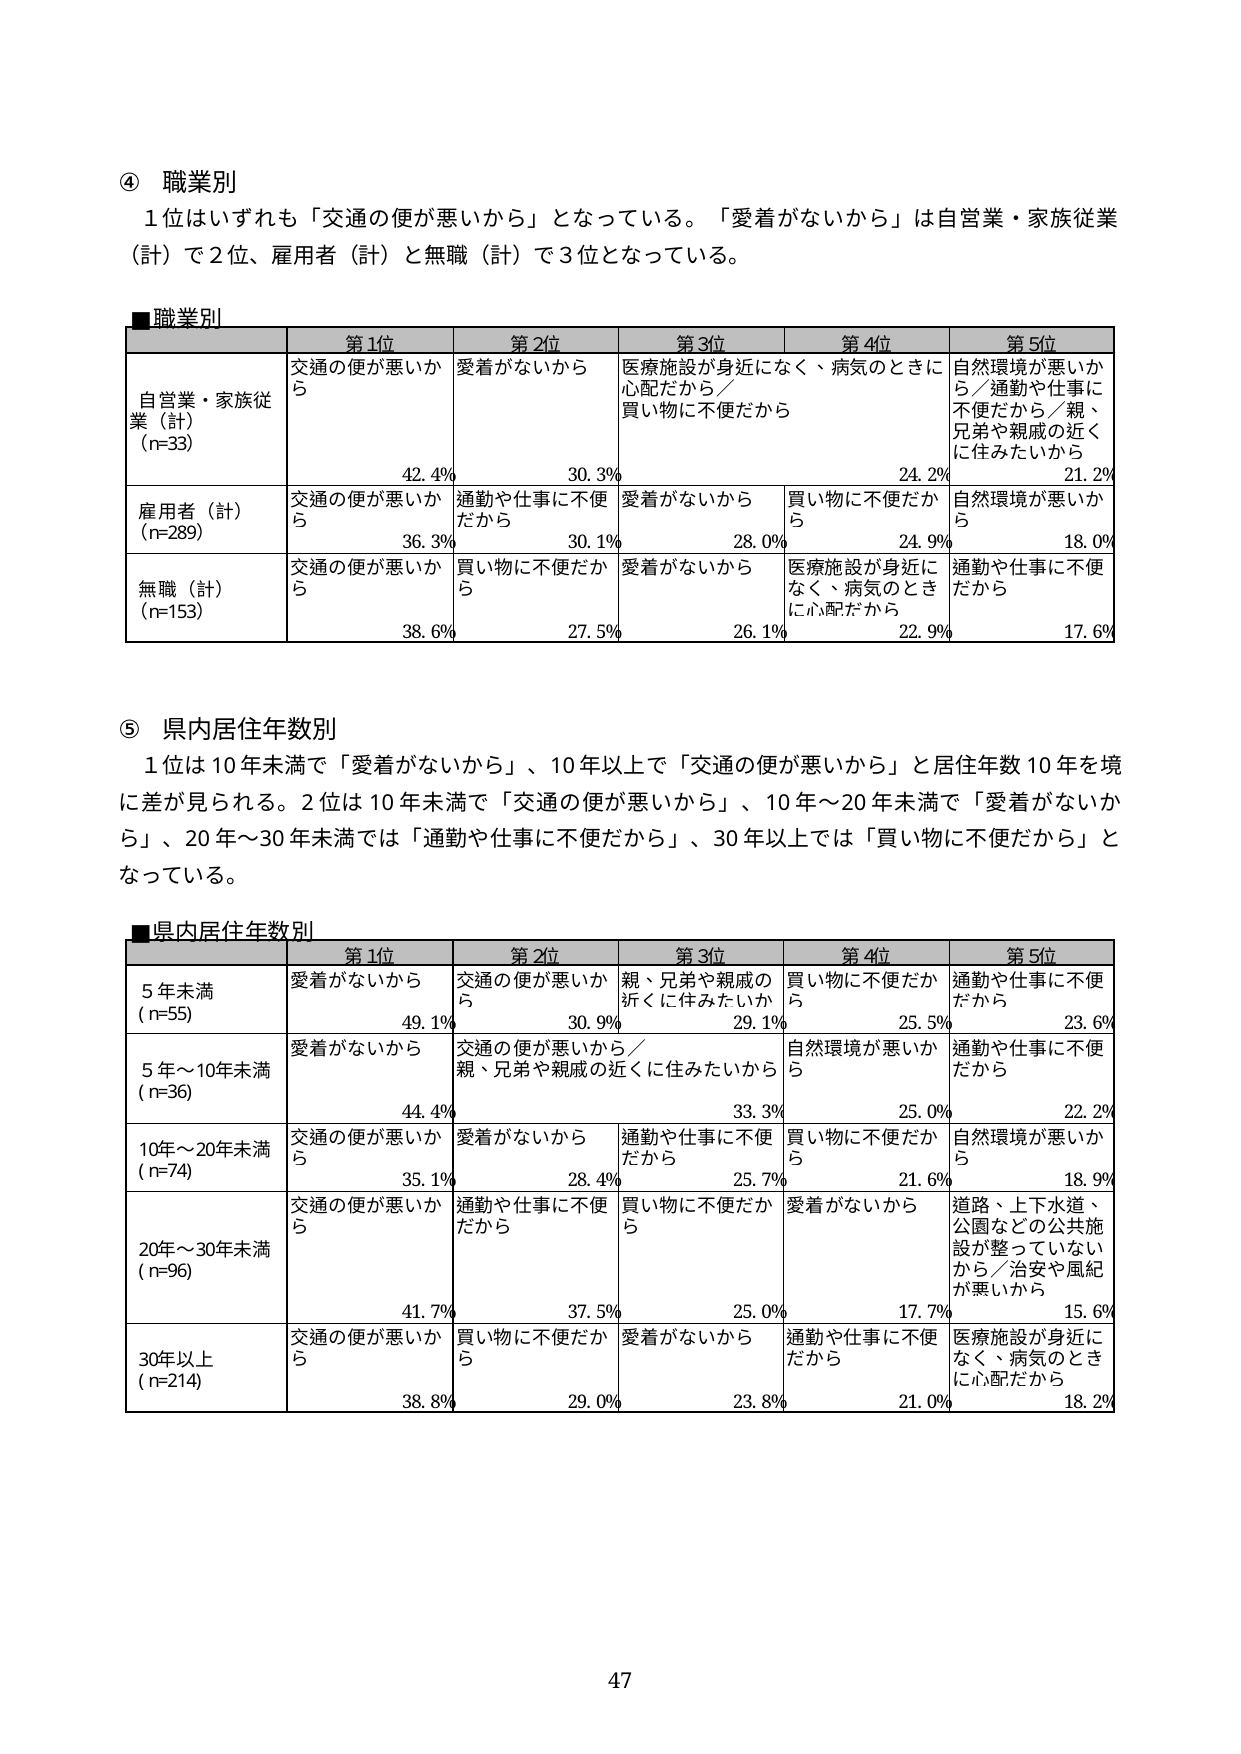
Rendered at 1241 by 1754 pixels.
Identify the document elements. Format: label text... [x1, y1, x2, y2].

list 職業別 [118, 163, 1122, 199]
list 県内居住年数別 [118, 709, 1122, 746]
text １位は10年未満で「愛着がないから」、10年以上で「交通の便が悪いから」と居住年数10年を境に差が見られる。2位は10年未満で「交通の便が悪いから」、10年～20年未満で「愛着がないから」、20年～30年未満では「通勤や仕事に不便だから」、30年以上では「買い物に不便だから」となっている。 [118, 746, 1122, 892]
text １位はいずれも「交通の便が悪いから」となっている。「愛着がないから」は自営業・家族従業（計）で２位、雇用者（計）と無職（計）で３位となっている。 [118, 199, 1122, 272]
